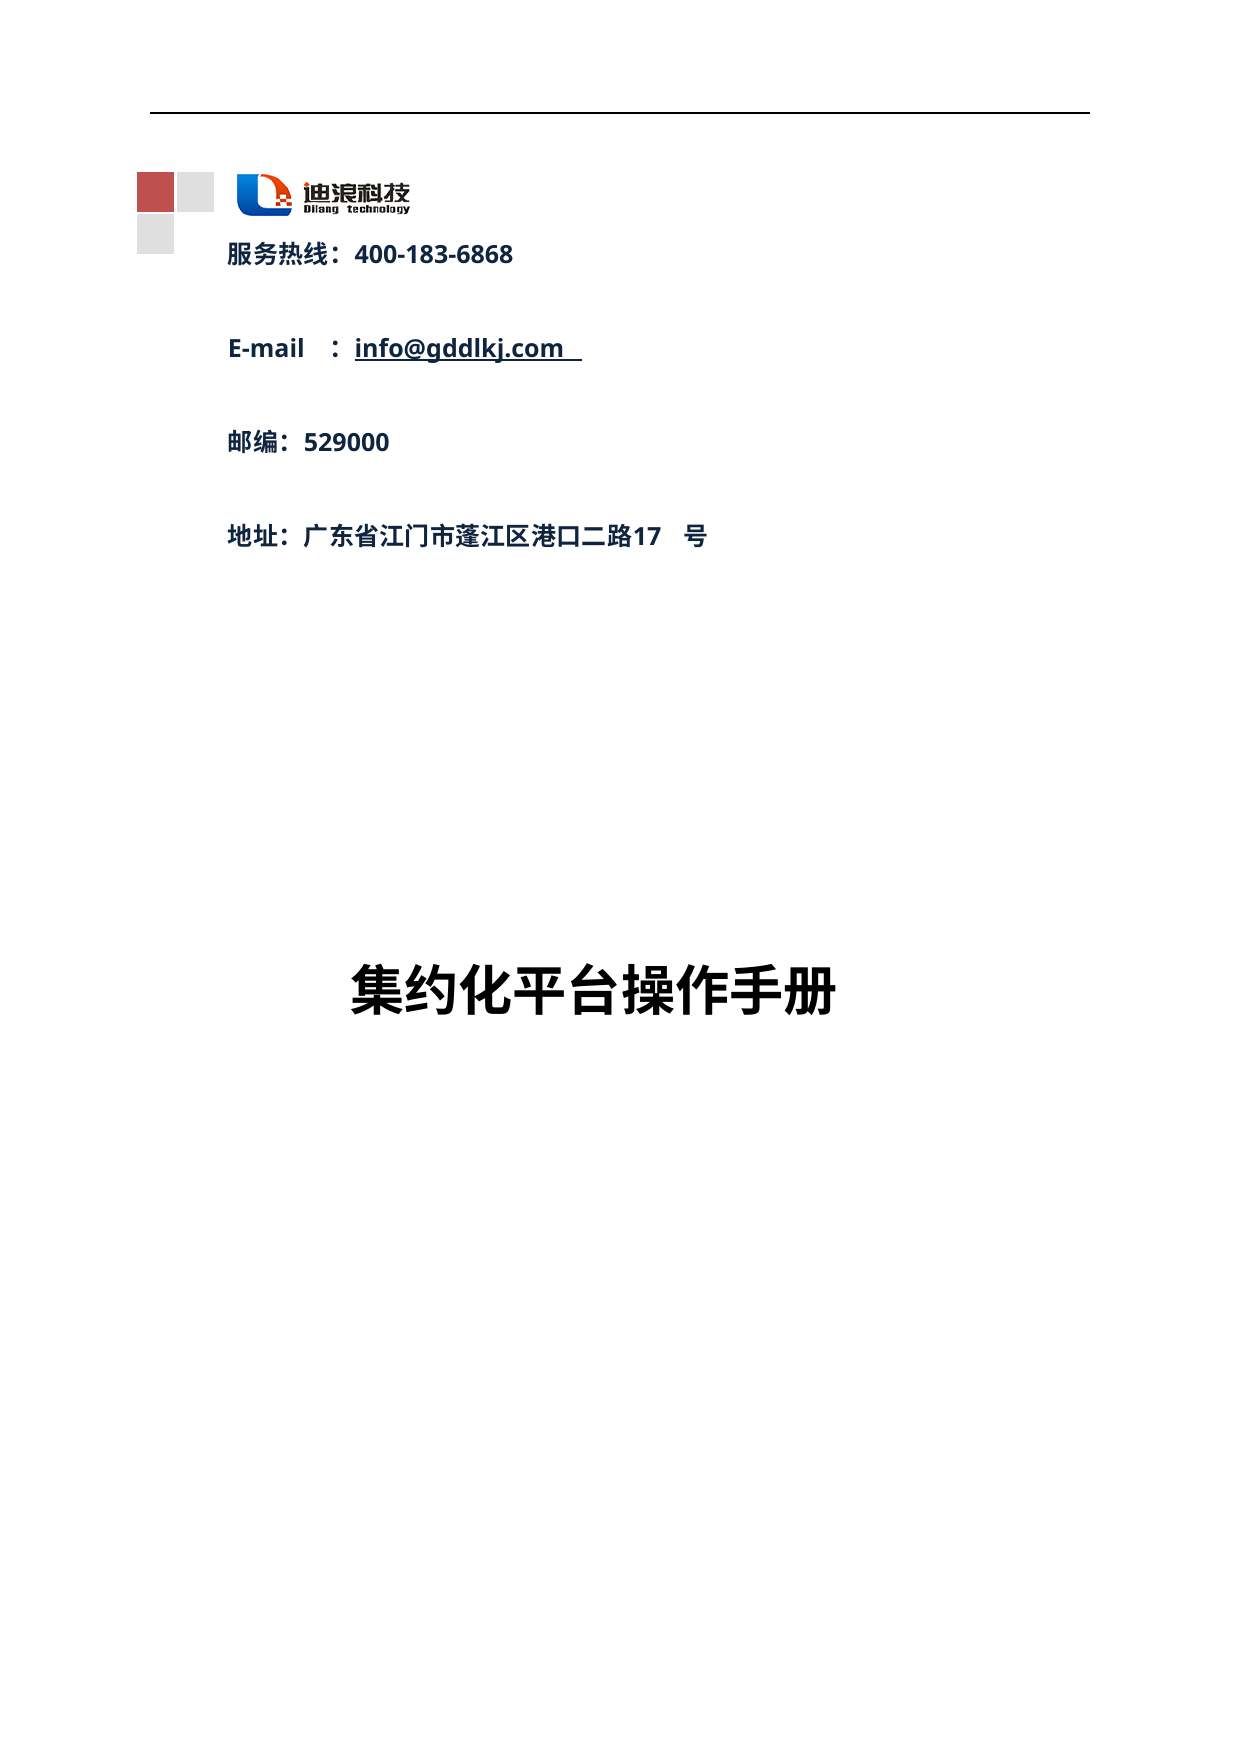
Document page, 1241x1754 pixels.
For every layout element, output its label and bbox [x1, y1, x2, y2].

picture [230, 157, 415, 232]
